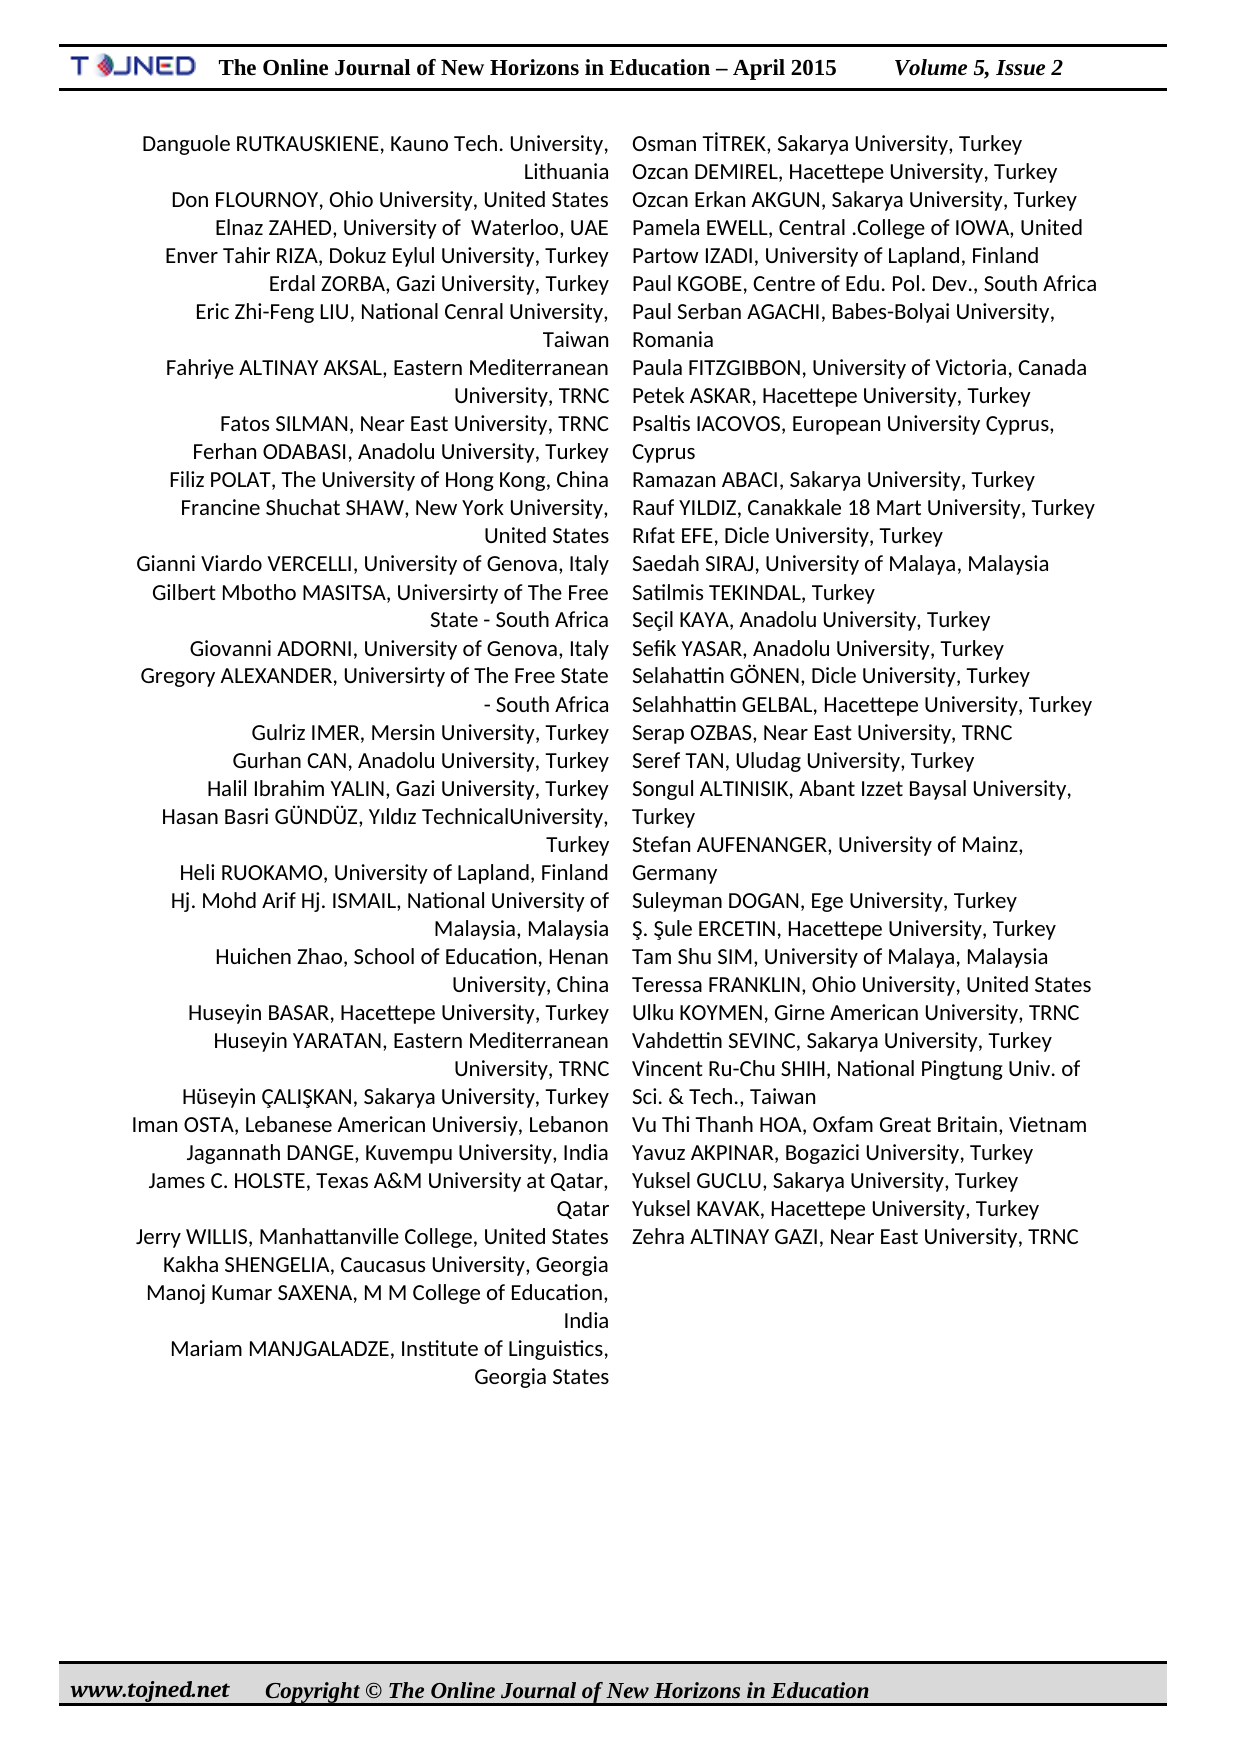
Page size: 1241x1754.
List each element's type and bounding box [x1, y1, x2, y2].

table_header [621, 129, 1122, 1505]
picture [70, 52, 196, 82]
table_header [118, 129, 621, 1505]
